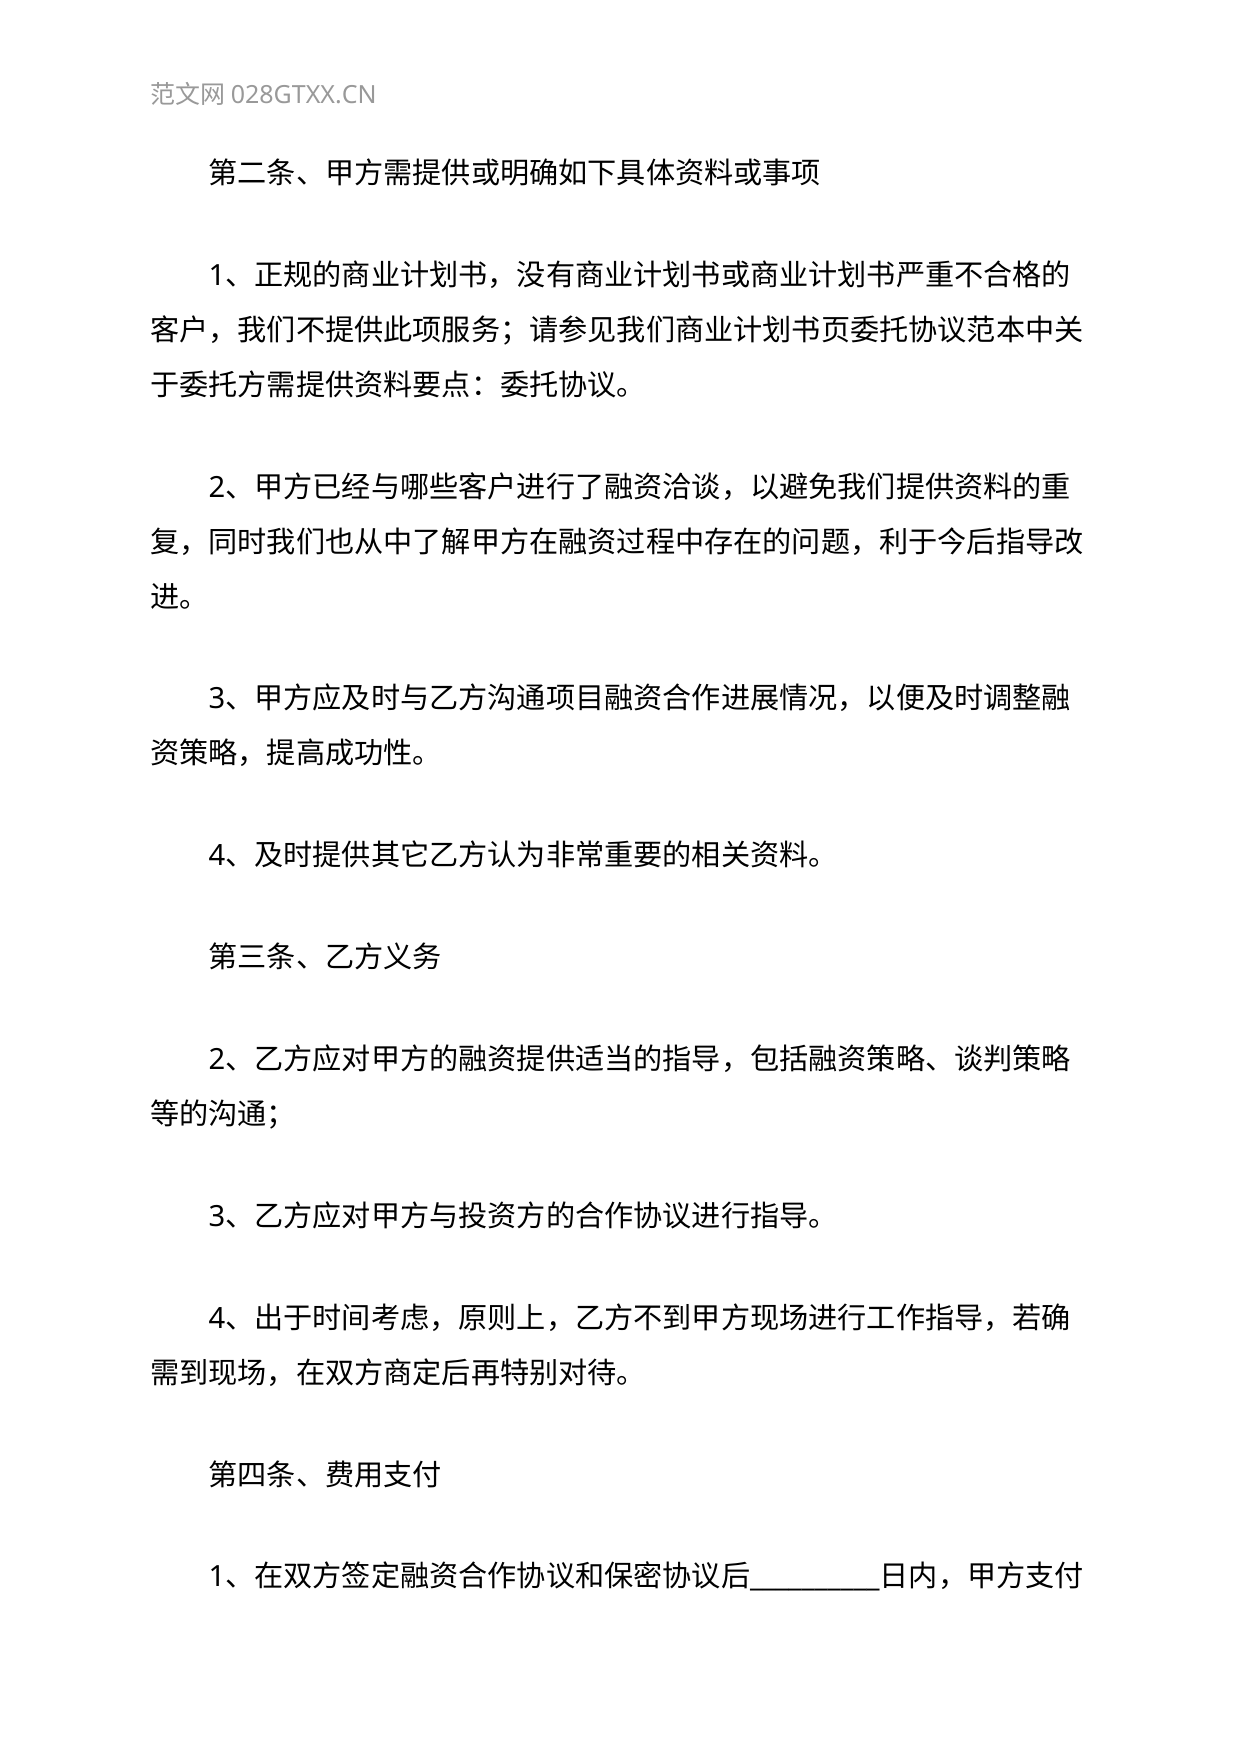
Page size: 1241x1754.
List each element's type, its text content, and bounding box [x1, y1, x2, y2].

text 1、正规的商业计划书，没有商业计划书或商业计划书严重不合格的客户，我们不提供此项服务；请参见我们商业计划书页委托协议范本中关于委托方需提供资料要点：委托协议。 [150, 252, 1090, 404]
text 2、甲方已经与哪些客户进行了融资洽谈，以避免我们提供资料的重复，同时我们也从中了解甲方在融资过程中存在的问题，利于今后指导改进。 [150, 463, 1090, 616]
text 4、出于时间考虑，原则上，乙方不到甲方现场进行工作指导，若确需到现场，在双方商定后再特别对待。 [150, 1294, 1090, 1392]
text 3、甲方应及时与乙方沟通项目融资合作进展情况，以便及时调整融资策略，提高成功性。 [150, 675, 1090, 772]
text 第二条、甲方需提供或明确如下具体资料或事项 [150, 150, 1090, 192]
text 第四条、费用支付 [150, 1451, 1090, 1493]
text 第三条、乙方义务 [150, 934, 1090, 976]
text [150, 1553, 1090, 1595]
text 2、乙方应对甲方的融资提供适当的指导，包括融资策略、谈判策略等的沟通； [150, 1036, 1090, 1133]
text 4、及时提供其它乙方认为非常重要的相关资料。 [150, 832, 1090, 874]
text 3、乙方应对甲方与投资方的合作协议进行指导。 [150, 1192, 1090, 1235]
